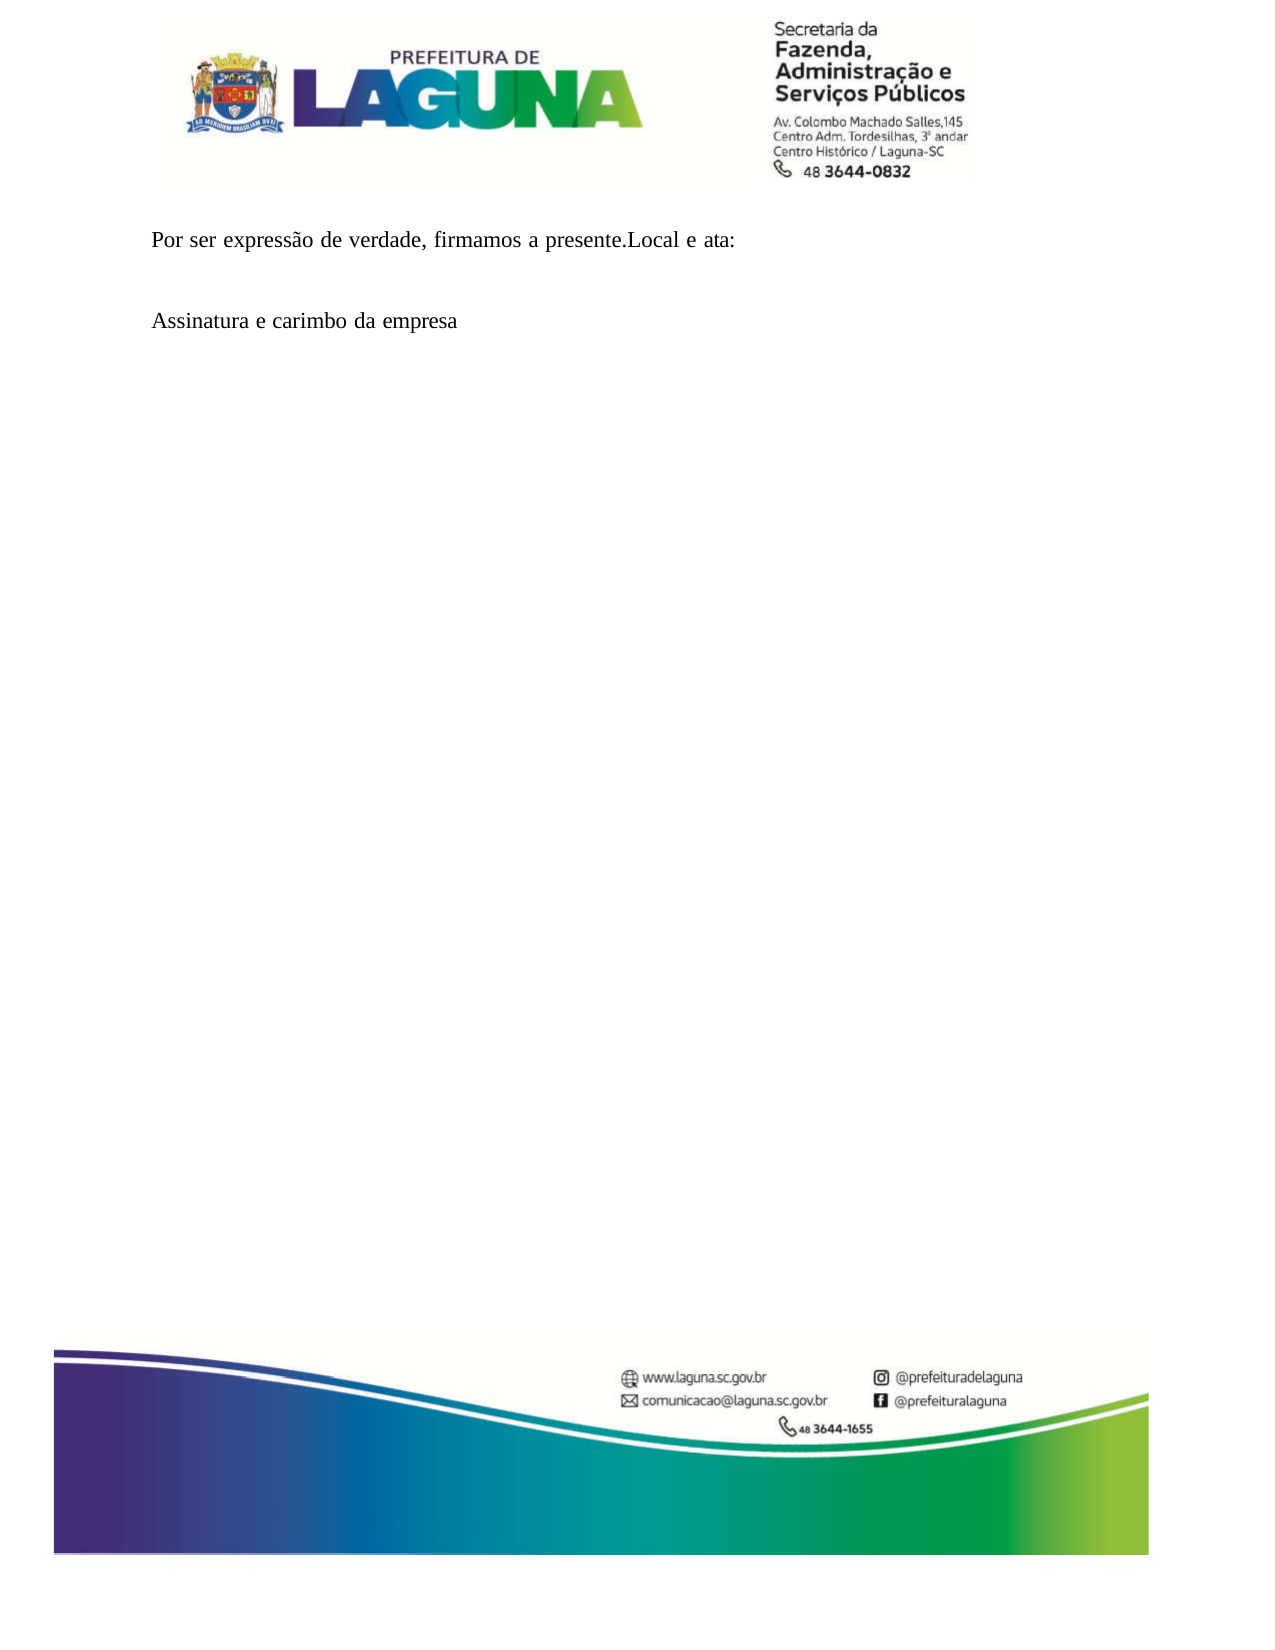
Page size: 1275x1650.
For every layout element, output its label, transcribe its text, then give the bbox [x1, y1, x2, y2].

picture [151, 9, 980, 201]
picture [53, 1320, 1149, 1555]
text Assinatura e carimbo da empresa [151, 307, 1162, 334]
text Por ser expressão de verdade, firmamos a presente.Local e ata: [151, 226, 1162, 253]
